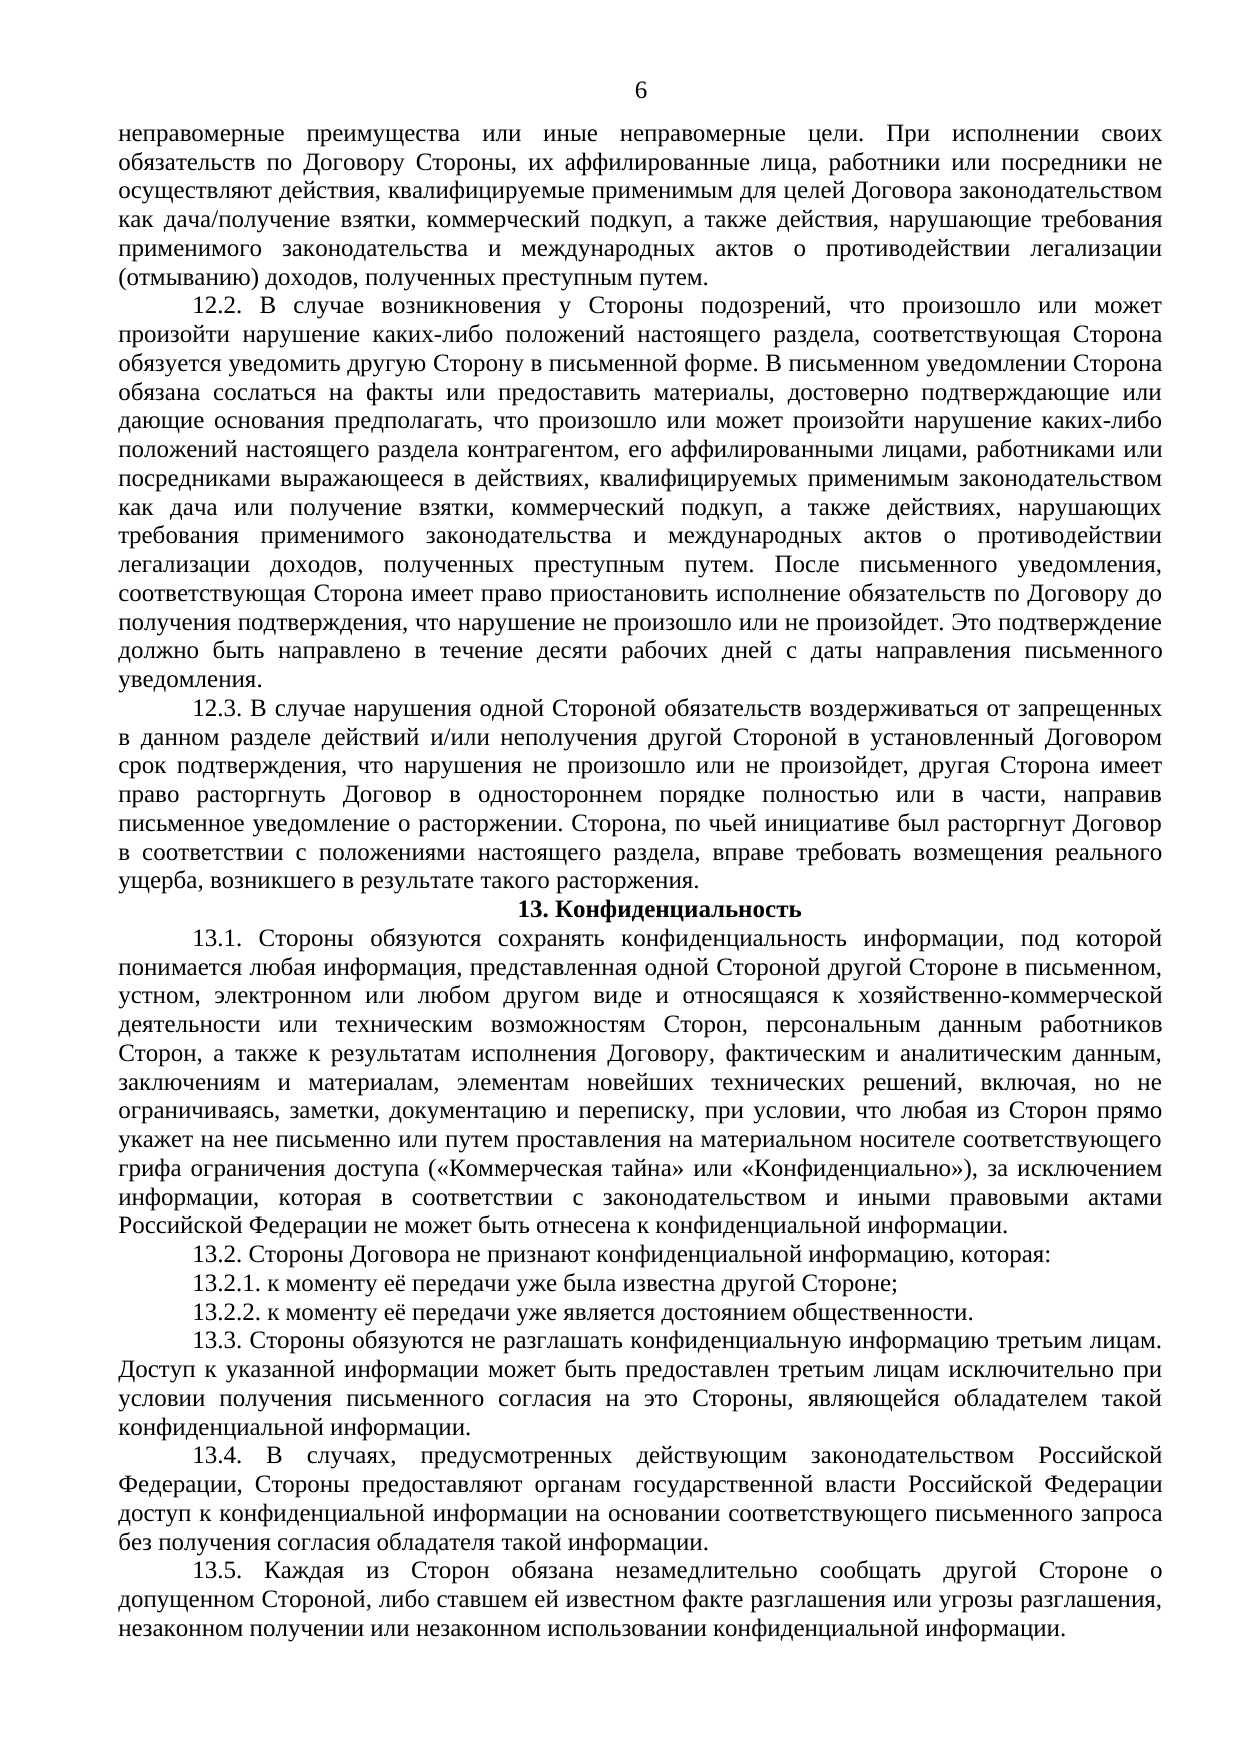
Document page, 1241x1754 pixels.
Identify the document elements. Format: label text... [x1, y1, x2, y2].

text 12.3. В случае нарушения одной Стороной обязательств воздерживаться от запрещенных в данном разделе действий и/или неполучения другой Стороной в установленный Договором срок подтверждения, что нарушения не произошло или не произойдет, другая Сторона имеет право расторгнуть Договор в одностороннем порядке полностью или в части, направив письменное уведомление о расторжении. Сторона, по чьей инициативе был расторгнут Договор в соответствии с положениями настоящего раздела, вправе требовать возмещения реального ущерба, возникшего в результате такого расторжения. [118, 693, 1163, 894]
text 13.4. В случаях, предусмотренных действующим законодательством Российской Федерации, Стороны предоставляют органам государственной власти Российской Федерации доступ к конфиденциальной информации на основании соответствующего письменного запроса без получения согласия обладателя такой информации. [118, 1441, 1163, 1556]
text 12.2. В случае возникновения у Стороны подозрений, что произошло или может произойти нарушение каких-либо положений настоящего раздела, соответствующая Сторона обязуется уведомить другую Сторону в письменной форме. В письменном уведомлении Сторона обязана сослаться на факты или предоставить материалы, достоверно подтверждающие или дающие основания предполагать, что произошло или может произойти нарушение каких-либо положений настоящего раздела контрагентом, его аффилированными лицами, работниками или посредниками выражающееся в действиях, квалифицируемых применимым законодательством как дача или получение взятки, коммерческий подкуп, а также действиях, нарушающих требования применимого законодательства и международных актов о противодействии легализации доходов, полученных преступным путем. После письменного уведомления, соответствующая Сторона имеет право приостановить исполнение обязательств по Договору до получения подтверждения, что нарушение не произошло или не произойдет. Это подтверждение должно быть направлено в течение десяти рабочих дней с даты направления письменного уведомления. [118, 291, 1163, 693]
text 13.2.2. к моменту её передачи уже является достоянием общественности. [118, 1297, 1163, 1326]
text 13.1. Стороны обязуются сохранять конфиденциальность информации, под которой понимается любая информация, представленная одной Стороной другой Стороне в письменном, устном, электронном или любом другом виде и относящаяся к хозяйственно-коммерческой деятельности или техническим возможностям Сторон, персональным данным работников Сторон, а также к результатам исполнения Договору, фактическим и аналитическим данным, заключениям и материалам, элементам новейших технических решений, включая, но не ограничиваясь, заметки, документацию и переписку, при условии, что любая из Сторон прямо укажет на нее письменно или путем проставления на материальном носителе соответствующего грифа ограничения доступа («Коммерческая тайна» или «Конфиденциально»), за исключением информации, которая в соответствии с законодательством и иными правовыми актами Российской Федерации не может быть отнесена к конфиденциальной информации. [118, 923, 1163, 1239]
text 13.2.1. к моменту её передачи уже была известна другой Стороне; [118, 1268, 1163, 1297]
list Конфиденциальность [156, 894, 1163, 923]
text 13.2. Стороны Договора не признают конфиденциальной информацию, которая: [118, 1239, 1163, 1268]
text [118, 118, 1163, 291]
text 13.3. Стороны обязуются не разглашать конфиденциальную информацию третьим лицам. Доступ к указанной информации может быть предоставлен третьим лицам исключительно при условии получения письменного согласия на это Стороны, являющейся обладателем такой конфиденциальной информации. [118, 1326, 1163, 1441]
text 13.5. Каждая из Сторон обязана незамедлительно сообщать другой Стороне о допущенном Стороной, либо ставшем ей известном факте разглашения или угрозы разглашения, незаконном получении или незаконном использовании конфиденциальной информации. [118, 1556, 1163, 1642]
